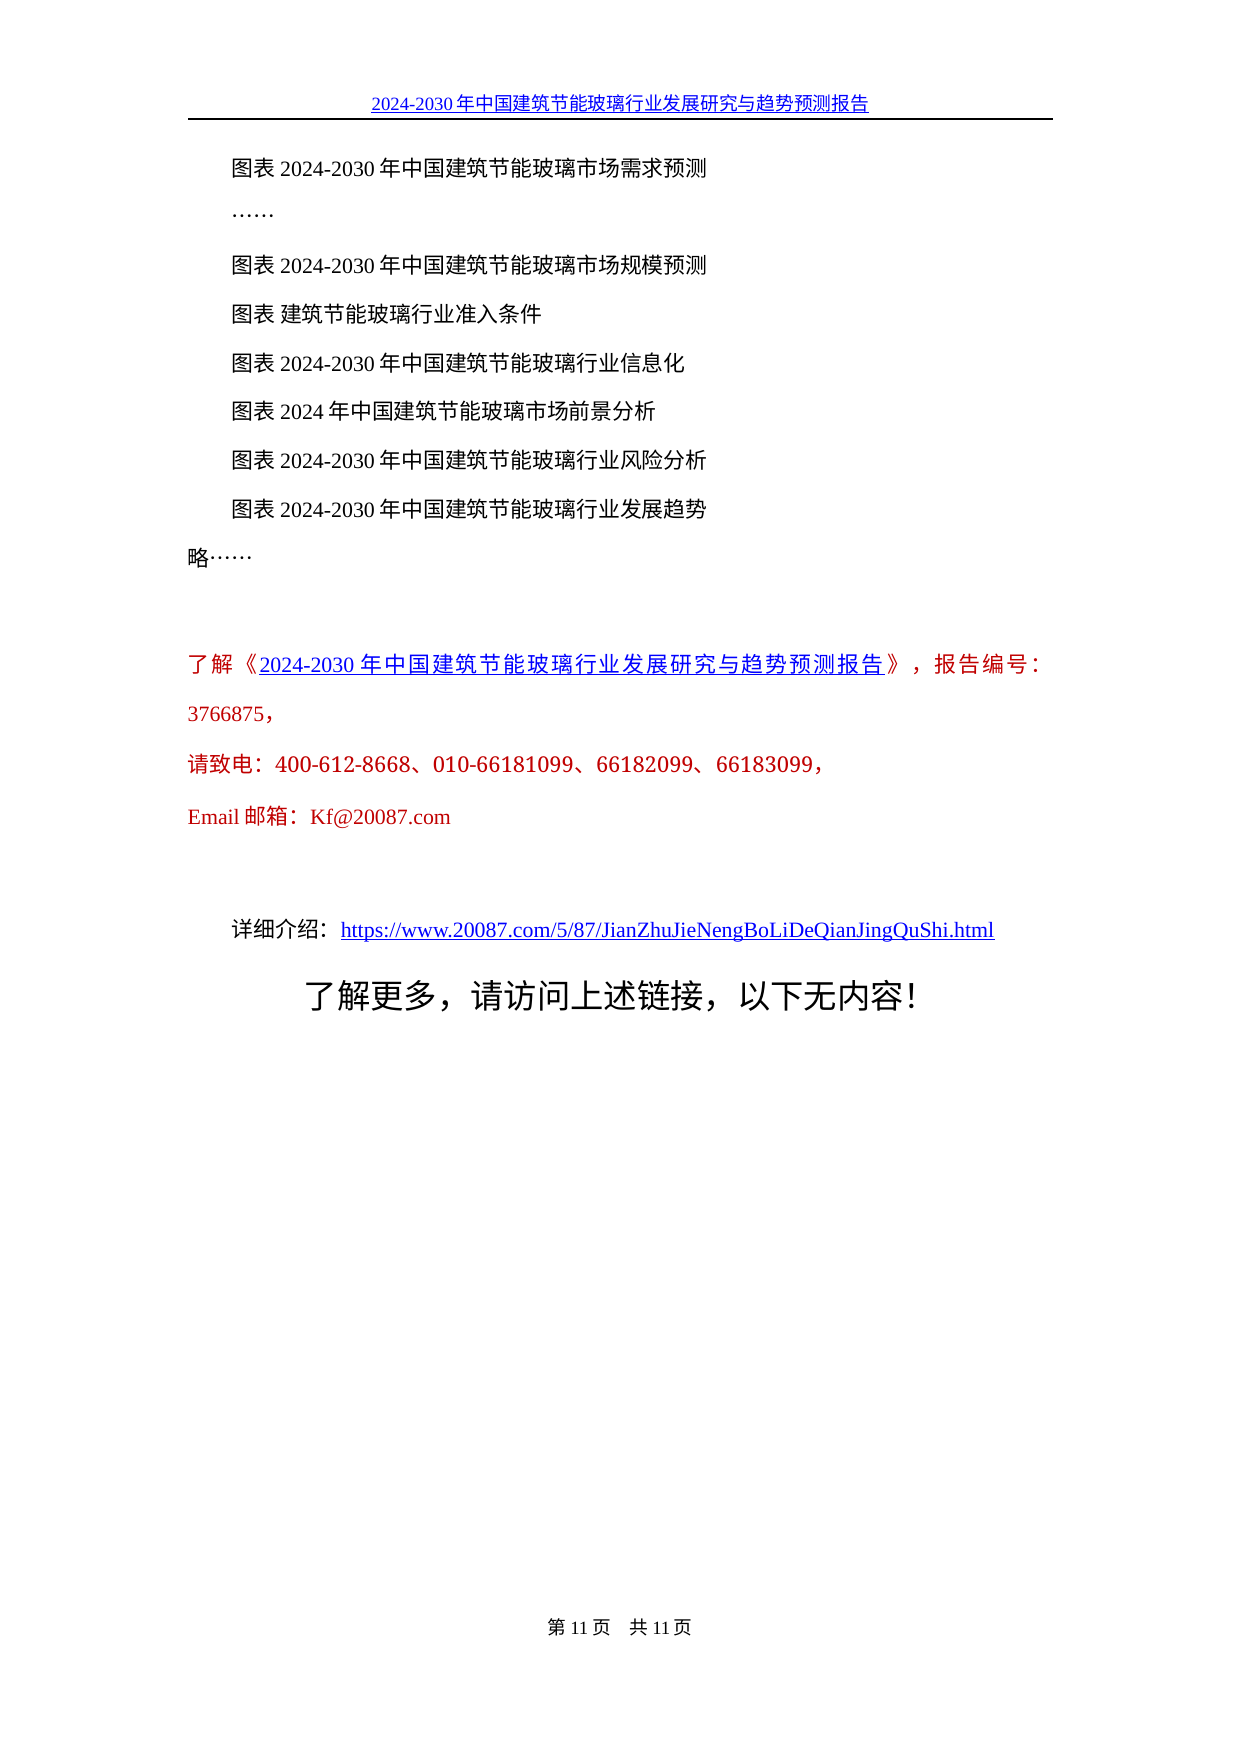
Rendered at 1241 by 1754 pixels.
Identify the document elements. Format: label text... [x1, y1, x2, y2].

text 了解《2024-2030年中国建筑节能玻璃行业发展研究与趋势预测报告》，报告编号：3766875， [187, 647, 1053, 728]
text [187, 150, 1053, 573]
title 了解更多，请访问上述链接，以下无内容！ [187, 961, 1053, 1026]
text 详细介绍：https://www.20087.com/5/87/JianZhuJieNengBoLiDeQianJingQuShi.html [187, 911, 1053, 944]
text 请致电：400-612-8668、010-66181099、66182099、66183099， [187, 747, 1053, 779]
text Email邮箱：Kf@20087.com [187, 798, 1053, 831]
